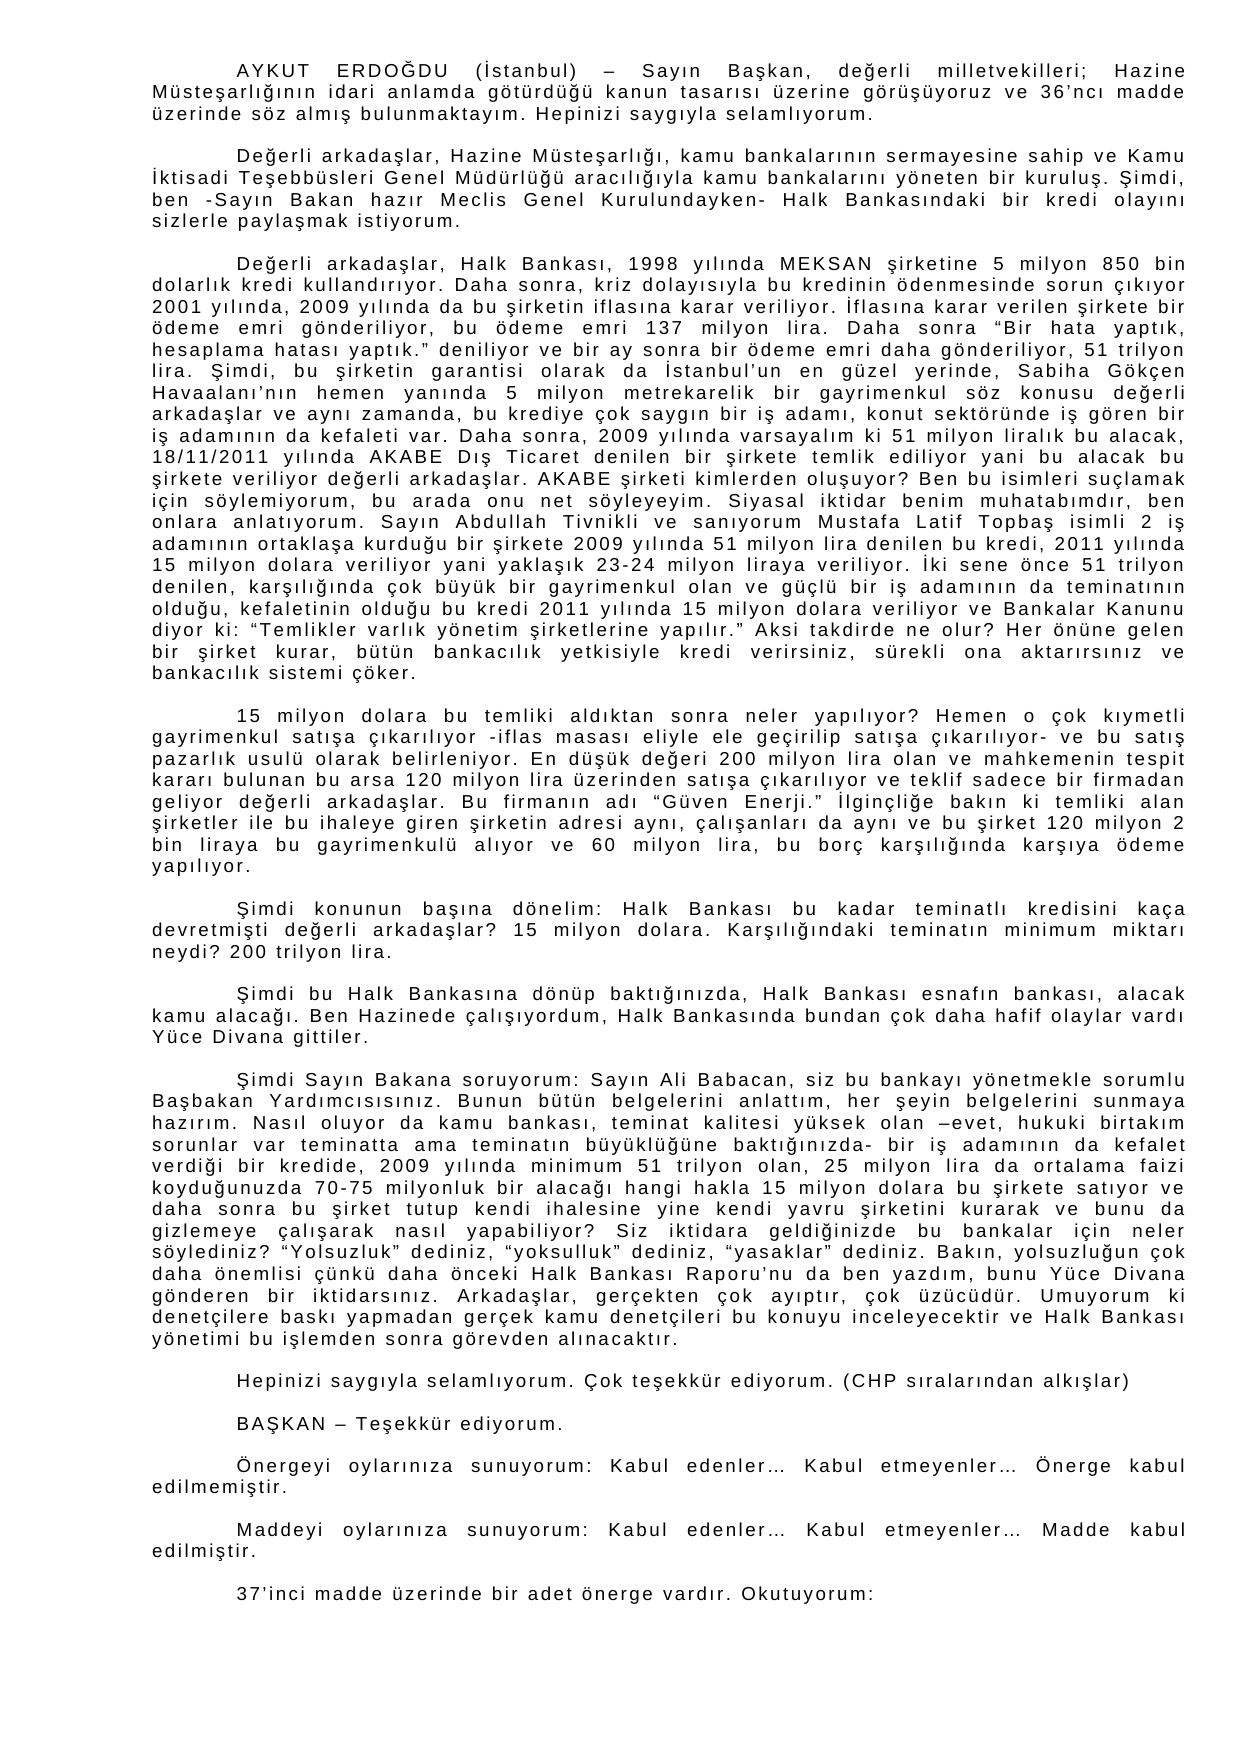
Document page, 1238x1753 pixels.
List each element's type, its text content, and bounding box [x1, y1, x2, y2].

text Maddeyi oylarınıza sunuyorum: Kabul edenler… Kabul etmeyenler… Madde kabul edilmiştir. [152, 1519, 1186, 1562]
text BAŞKAN – Teşekkür ediyorum. [152, 1412, 1186, 1434]
text 37’inci madde üzerinde bir adet önerge vardır. Okutuyorum: [152, 1583, 1186, 1604]
text Değerli arkadaşlar, Hazine Müsteşarlığı, kamu bankalarının sermayesine sahip ve Kamu İktisadi Teşebbüsleri Genel Müdürlüğü aracılığıyla kamu bankalarını yöneten bir kuruluş. Şimdi, ben -Sayın Bakan hazır Meclis Genel Kurulundayken- Halk Bankasındaki bir kredi olayını sizlerle paylaşmak istiyorum. [152, 145, 1186, 231]
text Değerli arkadaşlar, Halk Bankası, 1998 yılında MEKSAN şirketine 5 milyon 850 bin dolarlık kredi kullandırıyor. Daha sonra, kriz dolayısıyla bu kredinin ödenmesinde sorun çıkıyor 2001 yılında, 2009 yılında da bu şirketin iflasına karar veriliyor. İflasına karar verilen şirkete bir ödeme emri gönderiliyor, bu ödeme emri 137 milyon lira. Daha sonra “Bir hata yaptık, hesaplama hatası yaptık.” deniliyor ve bir ay sonra bir ödeme emri daha gönderiliyor, 51 trilyon lira. Şimdi, bu şirketin garantisi olarak da İstanbul’un en güzel yerinde, Sabiha Gökçen Havaalanı’nın hemen yanında 5 milyon metrekarelik bir gayrimenkul söz konusu değerli arkadaşlar ve aynı zamanda, bu krediye çok saygın bir iş adamı, konut sektöründe iş gören bir iş adamının da kefaleti var. Daha sonra, 2009 yılında varsayalım ki 51 milyon liralık bu alacak, 18/11/2011 yılında AKABE Dış Ticaret denilen bir şirkete temlik ediliyor yani bu alacak bu şirkete veriliyor değerli arkadaşlar. AKABE şirketi kimlerden oluşuyor? Ben bu isimleri suçlamak için söylemiyorum, bu arada onu net söyleyeyim. Siyasal iktidar benim muhatabımdır, ben onlara anlatıyorum. Sayın Abdullah Tivnikli ve sanıyorum Mustafa Latif Topbaş isimli 2 iş adamının ortaklaşa kurduğu bir şirkete 2009 yılında 51 milyon lira denilen bu kredi, 2011 yılında 15 milyon dolara veriliyor yani yaklaşık 23-24 milyon liraya veriliyor. İki sene önce 51 trilyon denilen, karşılığında çok büyük bir gayrimenkul olan ve güçlü bir iş adamının da teminatının olduğu, kefaletinin olduğu bu kredi 2011 yılında 15 milyon dolara veriliyor ve Bankalar Kanunu diyor ki: “Temlikler varlık yönetim şirketlerine yapılır.” Aksi takdirde ne olur? Her önüne gelen bir şirket kurar, bütün bankacılık yetkisiyle kredi verirsiniz, sürekli ona aktarırsınız ve bankacılık sistemi çöker. [152, 252, 1186, 683]
text Hepinizi saygıyla selamlıyorum. Çok teşekkür ediyorum. (CHP sıralarından alkışlar) [152, 1370, 1186, 1391]
text Şimdi bu Halk Bankasına dönüp baktığınızda, Halk Bankası esnafın bankası, alacak kamu alacağı. Ben Hazinede çalışıyordum, Halk Bankasında bundan çok daha hafif olaylar vardı Yüce Divana gittiler. [152, 983, 1186, 1048]
text Önergeyi oylarınıza sunuyorum: Kabul edenler… Kabul etmeyenler… Önerge kabul edilmemiştir. [152, 1455, 1186, 1498]
text AYKUT ERDOĞDU (İstanbul) – Sayın Başkan, değerli milletvekilleri; Hazine Müsteşarlığının idari anlamda götürdüğü kanun tasarısı üzerine görüşüyoruz ve 36’ncı madde üzerinde söz almış bulunmaktayım. Hepinizi saygıyla selamlıyorum. [152, 60, 1186, 124]
text Şimdi Sayın Bakana soruyorum: Sayın Ali Babacan, siz bu bankayı yönetmekle sorumlu Başbakan Yardımcısısınız. Bunun bütün belgelerini anlattım, her şeyin belgelerini sunmaya hazırım. Nasıl oluyor da kamu bankası, teminat kalitesi yüksek olan –evet, hukuki birtakım sorunlar var teminatta ama teminatın büyüklüğüne baktığınızda- bir iş adamının da kefalet verdiği bir kredide, 2009 yılında minimum 51 trilyon olan, 25 milyon lira da ortalama faizi koyduğunuzda 70-75 milyonluk bir alacağı hangi hakla 15 milyon dolara bu şirkete satıyor ve daha sonra bu şirket tutup kendi ihalesine yine kendi yavru şirketini kurarak ve bunu da gizlemeye çalışarak nasıl yapabiliyor? Siz iktidara geldiğinizde bu bankalar için neler söylediniz? “Yolsuzluk” dediniz, “yoksulluk” dediniz, “yasaklar” dediniz. Bakın, yolsuzluğun çok daha önemlisi çünkü daha önceki Halk Bankası Raporu’nu da ben yazdım, bunu Yüce Divana gönderen bir iktidarsınız. Arkadaşlar, gerçekten çok ayıptır, çok üzücüdür. Umuyorum ki denetçilere baskı yapmadan gerçek kamu denetçileri bu konuyu inceleyecektir ve Halk Bankası yönetimi bu işlemden sonra görevden alınacaktır. [152, 1069, 1186, 1349]
text Şimdi konunun başına dönelim: Halk Bankası bu kadar teminatlı kredisini kaça devretmişti değerli arkadaşlar? 15 milyon dolara. Karşılığındaki teminatın minimum miktarı neydi? 200 trilyon lira. [152, 898, 1186, 962]
text 15 milyon dolara bu temliki aldıktan sonra neler yapılıyor? Hemen o çok kıymetli gayrimenkul satışa çıkarılıyor -iflas masası eliyle ele geçirilip satışa çıkarılıyor- ve bu satış pazarlık usulü olarak belirleniyor. En düşük değeri 200 milyon lira olan ve mahkemenin tespit kararı bulunan bu arsa 120 milyon lira üzerinden satışa çıkarılıyor ve teklif sadece bir firmadan geliyor değerli arkadaşlar. Bu firmanın adı “Güven Enerji.” İlginçliğe bakın ki temliki alan şirketler ile bu ihaleye giren şirketin adresi aynı, çalışanları da aynı ve bu şirket 120 milyon 2 bin liraya bu gayrimenkulü alıyor ve 60 milyon lira, bu borç karşılığında karşıya ödeme yapılıyor. [152, 704, 1186, 877]
